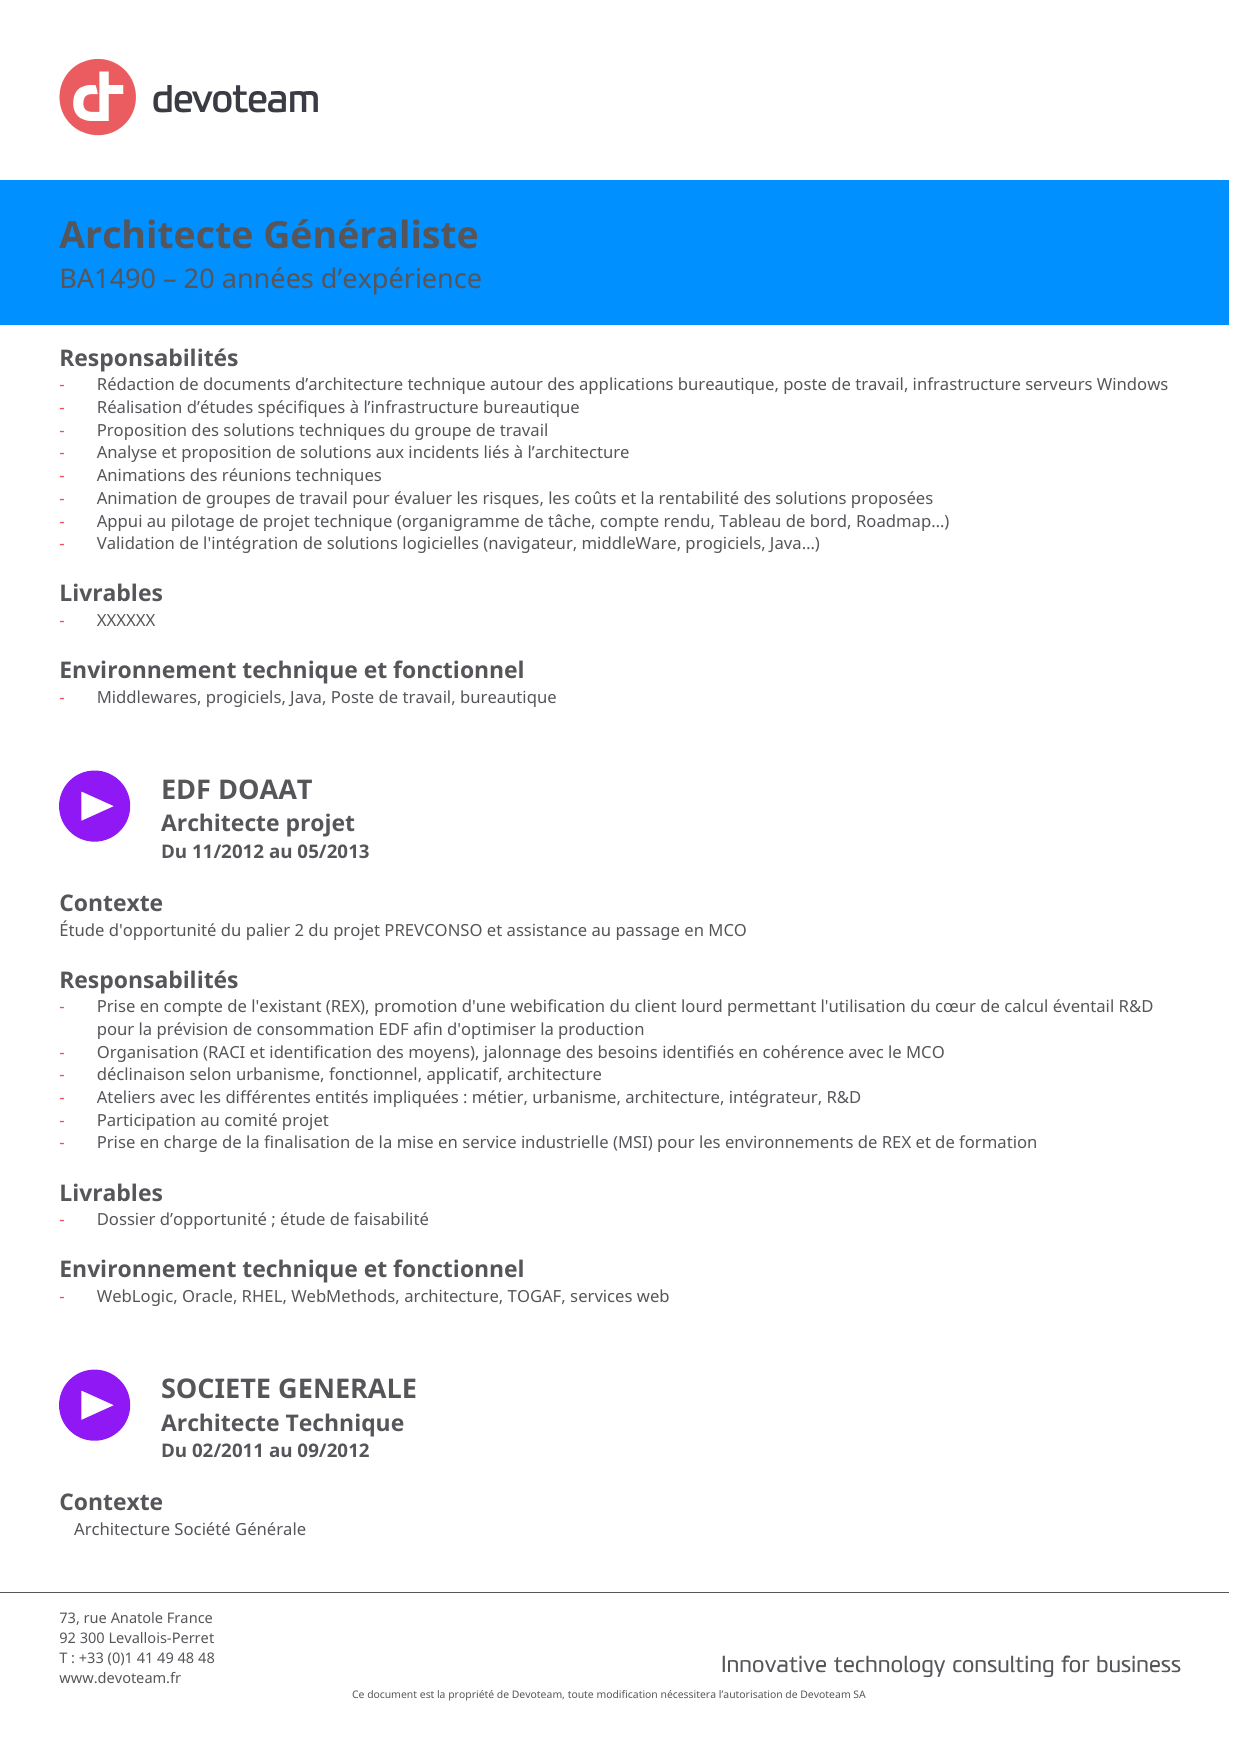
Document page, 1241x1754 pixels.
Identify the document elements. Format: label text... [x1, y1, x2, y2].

table_header [48, 1370, 149, 1463]
list Réalisation d’études spécifiques à l’infrastructure bureautique [59, 396, 1181, 418]
picture [708, 1640, 1193, 1690]
list Prise en compte de l'existant (REX), promotion d'une webification du client lourd permettant l'utilisation du cœur de calcul éventail R&D pour la prévision de consommation EDF afin d'optimiser la production [59, 995, 1181, 1040]
table_header EDF DOAAT Architecte projet Du 11/2012 au 05/2013 [150, 771, 1166, 864]
list Prise en charge de la finalisation de la mise en service industrielle (MSI) pour les environnements de REX et de formation [59, 1131, 1181, 1154]
list Architecture Société Générale [74, 1517, 1181, 1540]
list déclinaison selon urbanisme, fonctionnel, applicatif, architecture [59, 1063, 1181, 1086]
list Analyse et proposition de solutions aux incidents liés à l’architecture [59, 441, 1181, 464]
list Proposition des solutions techniques du groupe de travail [59, 418, 1181, 441]
list WebLogic, Oracle, RHEL, WebMethods, architecture, TOGAF, services web [59, 1284, 1181, 1307]
picture [0, 0, 327, 148]
subtitle Responsabilités [59, 342, 1181, 373]
table_header SOCIETE GENERALE Architecte Technique Du 02/2011 au 09/2012 [150, 1370, 1166, 1463]
list Animations des réunions techniques [59, 464, 1181, 487]
subtitle Environnement technique et fonctionnel [59, 1253, 1181, 1284]
list Organisation (RACI et identification des moyens), jalonnage des besoins identifiés en cohérence avec le MCO [59, 1040, 1181, 1063]
subtitle Livrables [59, 577, 1181, 609]
list Dossier d’opportunité ; étude de faisabilité [59, 1208, 1181, 1230]
list Ateliers avec les différentes entités impliquées : métier, urbanisme, architecture, intégrateur, R&D [59, 1086, 1181, 1108]
subtitle Livrables [59, 1176, 1181, 1208]
list Animation de groupes de travail pour évaluer les risques, les coûts et la rentabilité des solutions proposées [59, 487, 1181, 509]
table_header [48, 771, 149, 864]
list Validation de l'intégration de solutions logicielles (navigateur, middleWare, progiciels, Java…) [59, 532, 1181, 555]
list XXXXXX [59, 609, 1181, 631]
list Appui au pilotage de projet technique (organigramme de tâche, compte rendu, Tableau de bord, Roadmap…) [59, 509, 1181, 532]
list Middlewares, progiciels, Java, Poste de travail, bureautique [59, 685, 1181, 708]
subtitle Contexte [59, 887, 1181, 918]
subtitle Contexte [59, 1486, 1181, 1517]
subtitle Responsabilités [59, 963, 1181, 995]
list Étude d'opportunité du palier 2 du projet PREVCONSO et assistance au passage en MCO [59, 918, 1181, 941]
subtitle Environnement technique et fonctionnel [59, 654, 1181, 685]
list Participation au comité projet [59, 1108, 1181, 1131]
list Rédaction de documents d’architecture technique autour des applications bureautique, poste de travail, infrastructure serveurs Windows [59, 373, 1181, 396]
